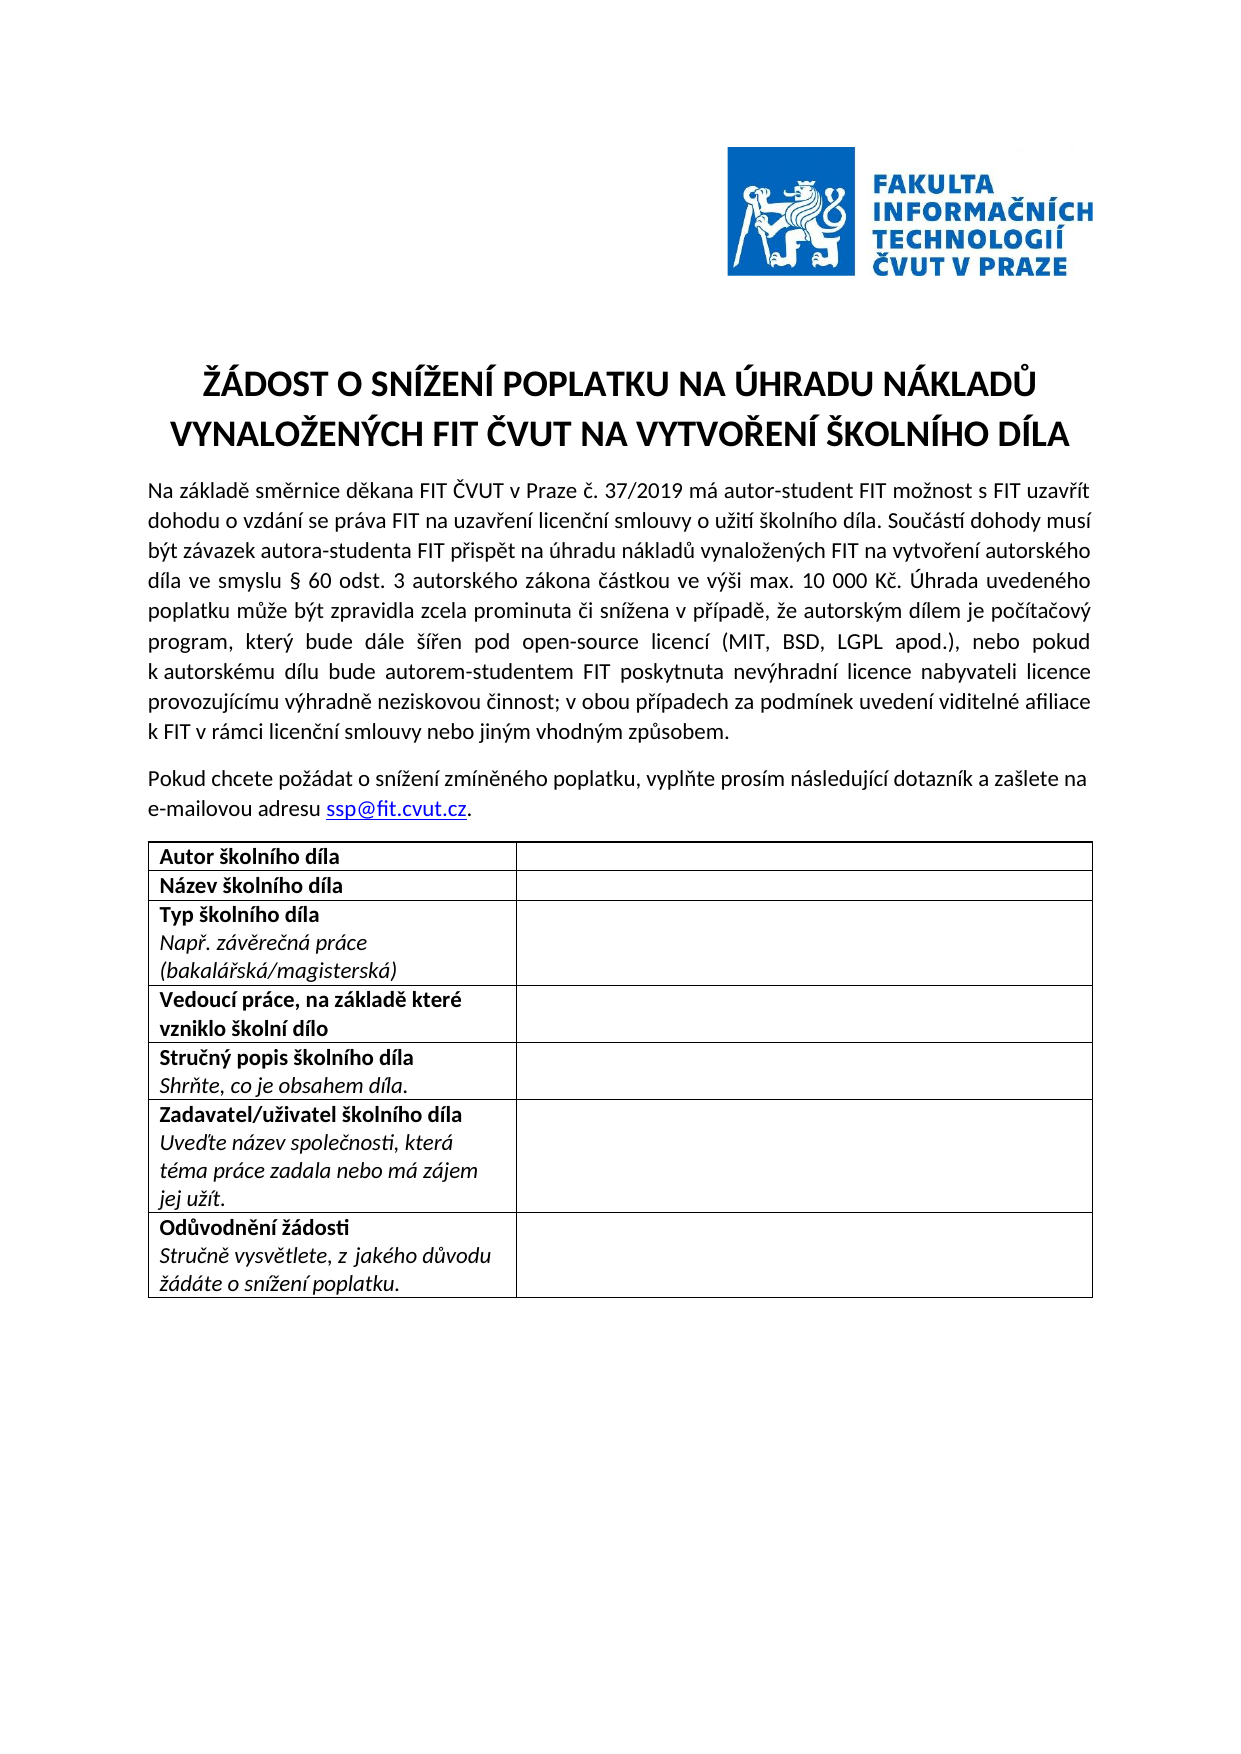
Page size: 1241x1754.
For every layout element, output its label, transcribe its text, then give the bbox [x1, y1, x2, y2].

table_header [517, 843, 1092, 870]
text Pokud chcete požádat o snížení zmíněného poplatku, vyplňte prosím následující dotazník a zašlete na e-mailovou adresu ssp@fit.cvut.cz. [148, 764, 1093, 822]
table_cell [517, 1100, 1092, 1212]
text ŽÁDOST O SNÍŽENÍ POPLATKU NA ÚHRADU NÁKLADŮ VYNALOŽENÝCH FIT ČVUT NA VYTVOŘENÍ ŠKOLNÍHO DÍLA [148, 360, 1093, 455]
table_cell [517, 986, 1092, 1042]
table_cell [517, 1043, 1092, 1099]
table_cell [517, 1213, 1092, 1297]
table_header Autor školního díla [149, 843, 516, 870]
table_cell Typ školního díla Např. závěrečná práce (bakalářská/magisterská) [149, 901, 516, 984]
table_cell Vedoucí práce, na základě které vzniklo školní dílo [149, 986, 516, 1042]
table_cell Zadavatel/uživatel školního díla Uveďte název společnosti, která téma práce zadala nebo má zájem jej užít. [149, 1100, 516, 1212]
table_cell [517, 871, 1092, 899]
table_cell Odůvodnění žádosti Stručně vysvětlete, z jakého důvodu žádáte o snížení poplatku. [149, 1213, 516, 1297]
text Na základě směrnice děkana FIT ČVUT v Praze č. 37/2019 má autor-student FIT možnost s FIT uzavřít dohodu o vzdání se práva FIT na uzavření licenční smlouvy o užití školního díla. Součástí dohody musí být závazek autora-studenta FIT přispět na úhradu nákladů vynaložených FIT na vytvoření autorského díla ve smyslu § 60 odst. 3 autorského zákona částkou ve výši max. 10 000 Kč. Úhrada uvedeného poplatku může být zpravidla zcela prominuta či snížena v případě, že autorským dílem je počítačový program, který bude dále šířen pod open-source licencí (MIT, BSD, LGPL apod.), nebo pokud k autorskému dílu bude autorem-studentem FIT poskytnuta nevýhradní licence nabyvateli licence provozujícímu výhradně neziskovou činnost; v obou případech za podmínek uvedení viditelné afiliace k FIT v rámci licenční smlouvy nebo jiným vhodným způsobem. [148, 476, 1093, 745]
picture [727, 147, 1093, 276]
table_cell Název školního díla [149, 871, 516, 899]
table_cell [517, 901, 1092, 984]
table_cell Stručný popis školního díla Shrňte, co je obsahem díla. [149, 1043, 516, 1099]
